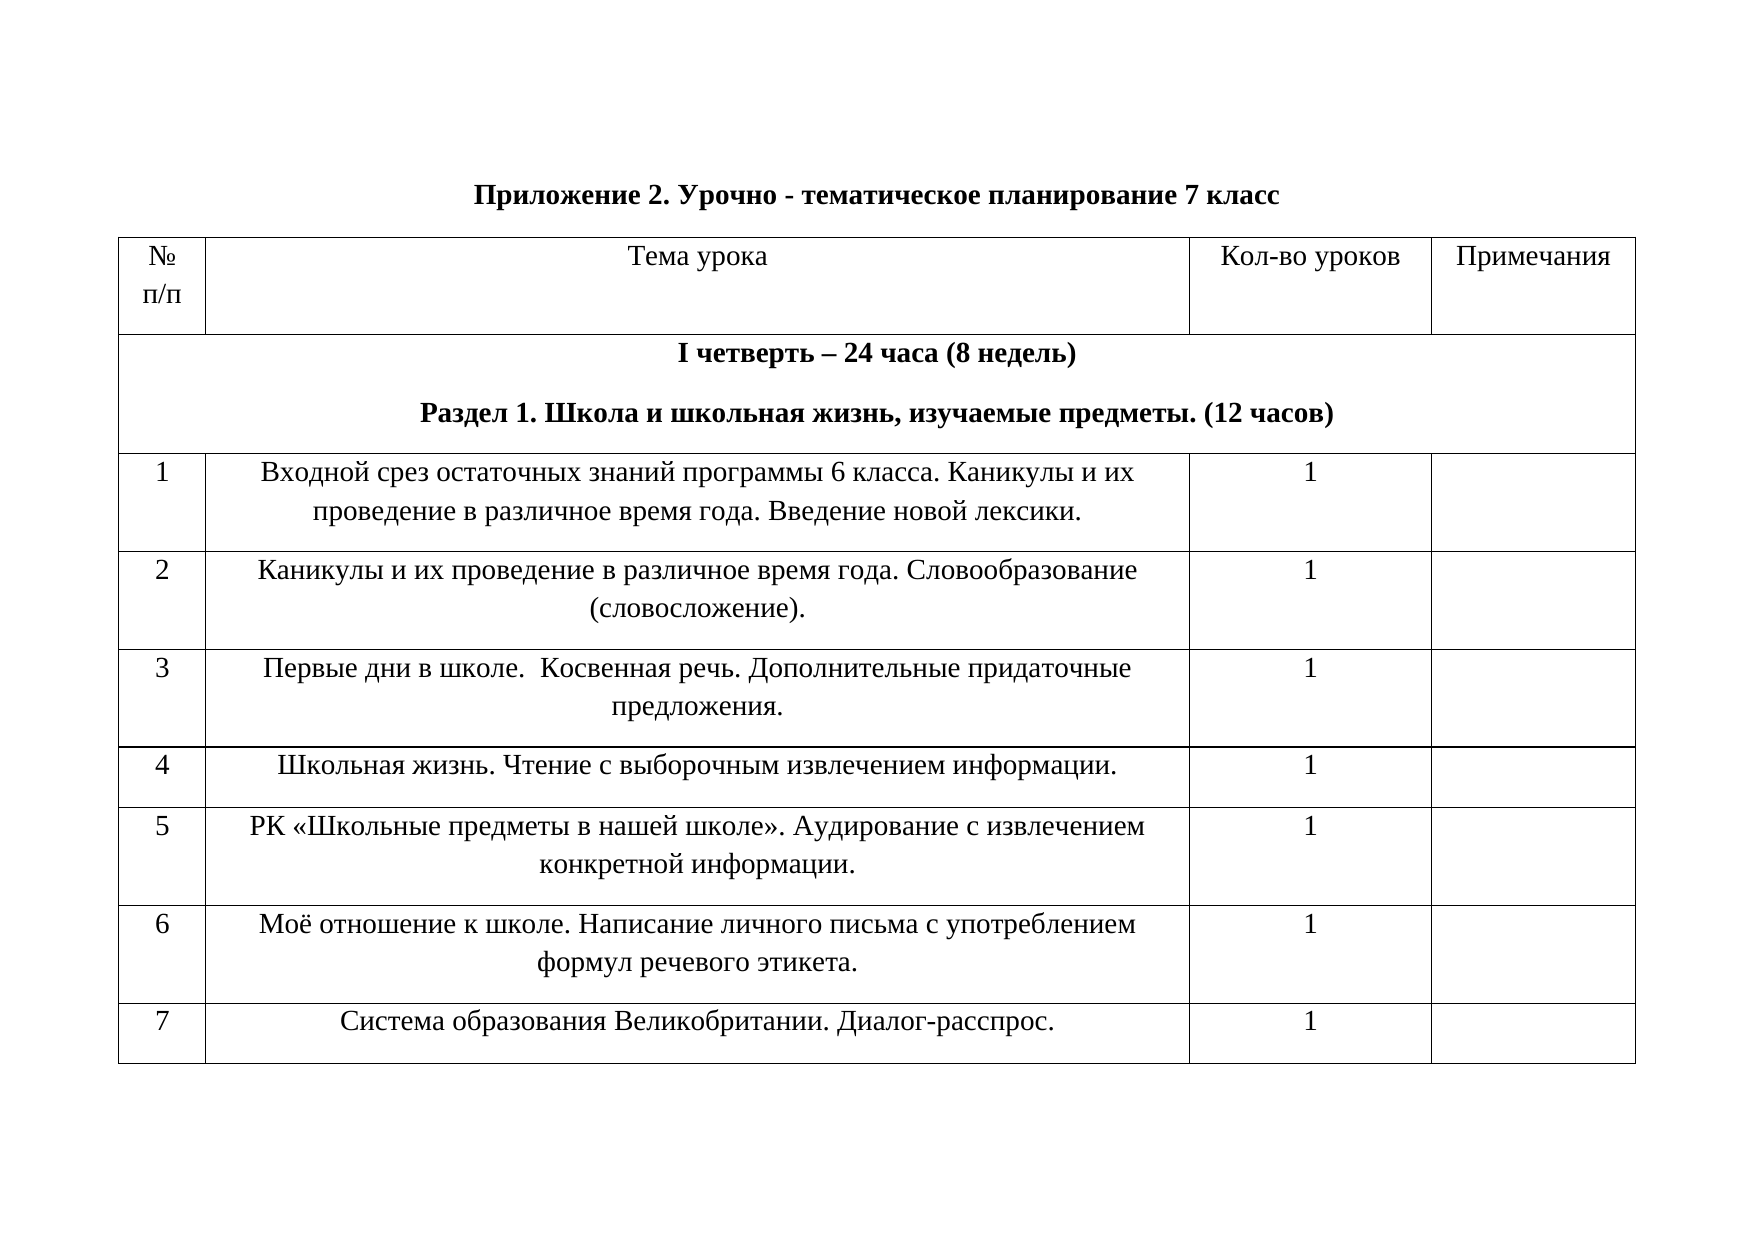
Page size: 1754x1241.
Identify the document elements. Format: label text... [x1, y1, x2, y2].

table_cell 3 [119, 650, 205, 746]
table_cell 1 [1190, 906, 1431, 1002]
table_header Тема урока [206, 238, 1189, 334]
table_cell 5 [119, 808, 205, 905]
table_cell [1432, 808, 1635, 905]
table_cell 1 [1190, 1004, 1431, 1063]
table_cell I четверть – 24 часа (8 недель) Раздел 1. Школа и школьная жизнь, изучаемые предметы. (12 часов) [119, 335, 1635, 453]
table_header № п/п [119, 238, 205, 334]
table_cell 4 [119, 748, 205, 807]
table_header Кол-во уроков [1190, 238, 1431, 334]
table_cell Первые дни в школе. Косвенная речь. Дополнительные придаточные предложения. [206, 650, 1189, 746]
table_header Примечания [1432, 238, 1635, 334]
table_cell [1432, 552, 1635, 649]
table_cell Входной срез остаточных знаний программы 6 класса. Каникулы и их проведение в различное время года. Введение новой лексики. [206, 454, 1189, 551]
table_cell 1 [1190, 748, 1431, 807]
table_cell Школьная жизнь. Чтение с выборочным извлечением информации. [206, 748, 1189, 807]
table_cell 2 [119, 552, 205, 649]
table_cell [1432, 1004, 1635, 1063]
table_cell 7 [119, 1004, 205, 1063]
table_cell Каникулы и их проведение в различное время года. Словообразование (словосложение). [206, 552, 1189, 649]
table_cell 1 [1190, 650, 1431, 746]
table_cell Моё отношение к школе. Написание личного письма с употреблением формул речевого этикета. [206, 906, 1189, 1002]
table_cell [1432, 748, 1635, 807]
text Приложение 2. Урочно - тематическое планирование 7 класс [118, 177, 1636, 211]
table_cell 1 [1190, 808, 1431, 905]
table_cell [1432, 650, 1635, 746]
table_cell [1432, 906, 1635, 1002]
table_cell 1 [1190, 454, 1431, 551]
table_cell 1 [119, 454, 205, 551]
table_cell Система образования Великобритании. Диалог-расспрос. [206, 1004, 1189, 1063]
table_cell 1 [1190, 552, 1431, 649]
table_cell 6 [119, 906, 205, 1002]
table_cell [1432, 454, 1635, 551]
table_cell РК «Школьные предметы в нашей школе». Аудирование с извлечением конкретной информации. [206, 808, 1189, 905]
